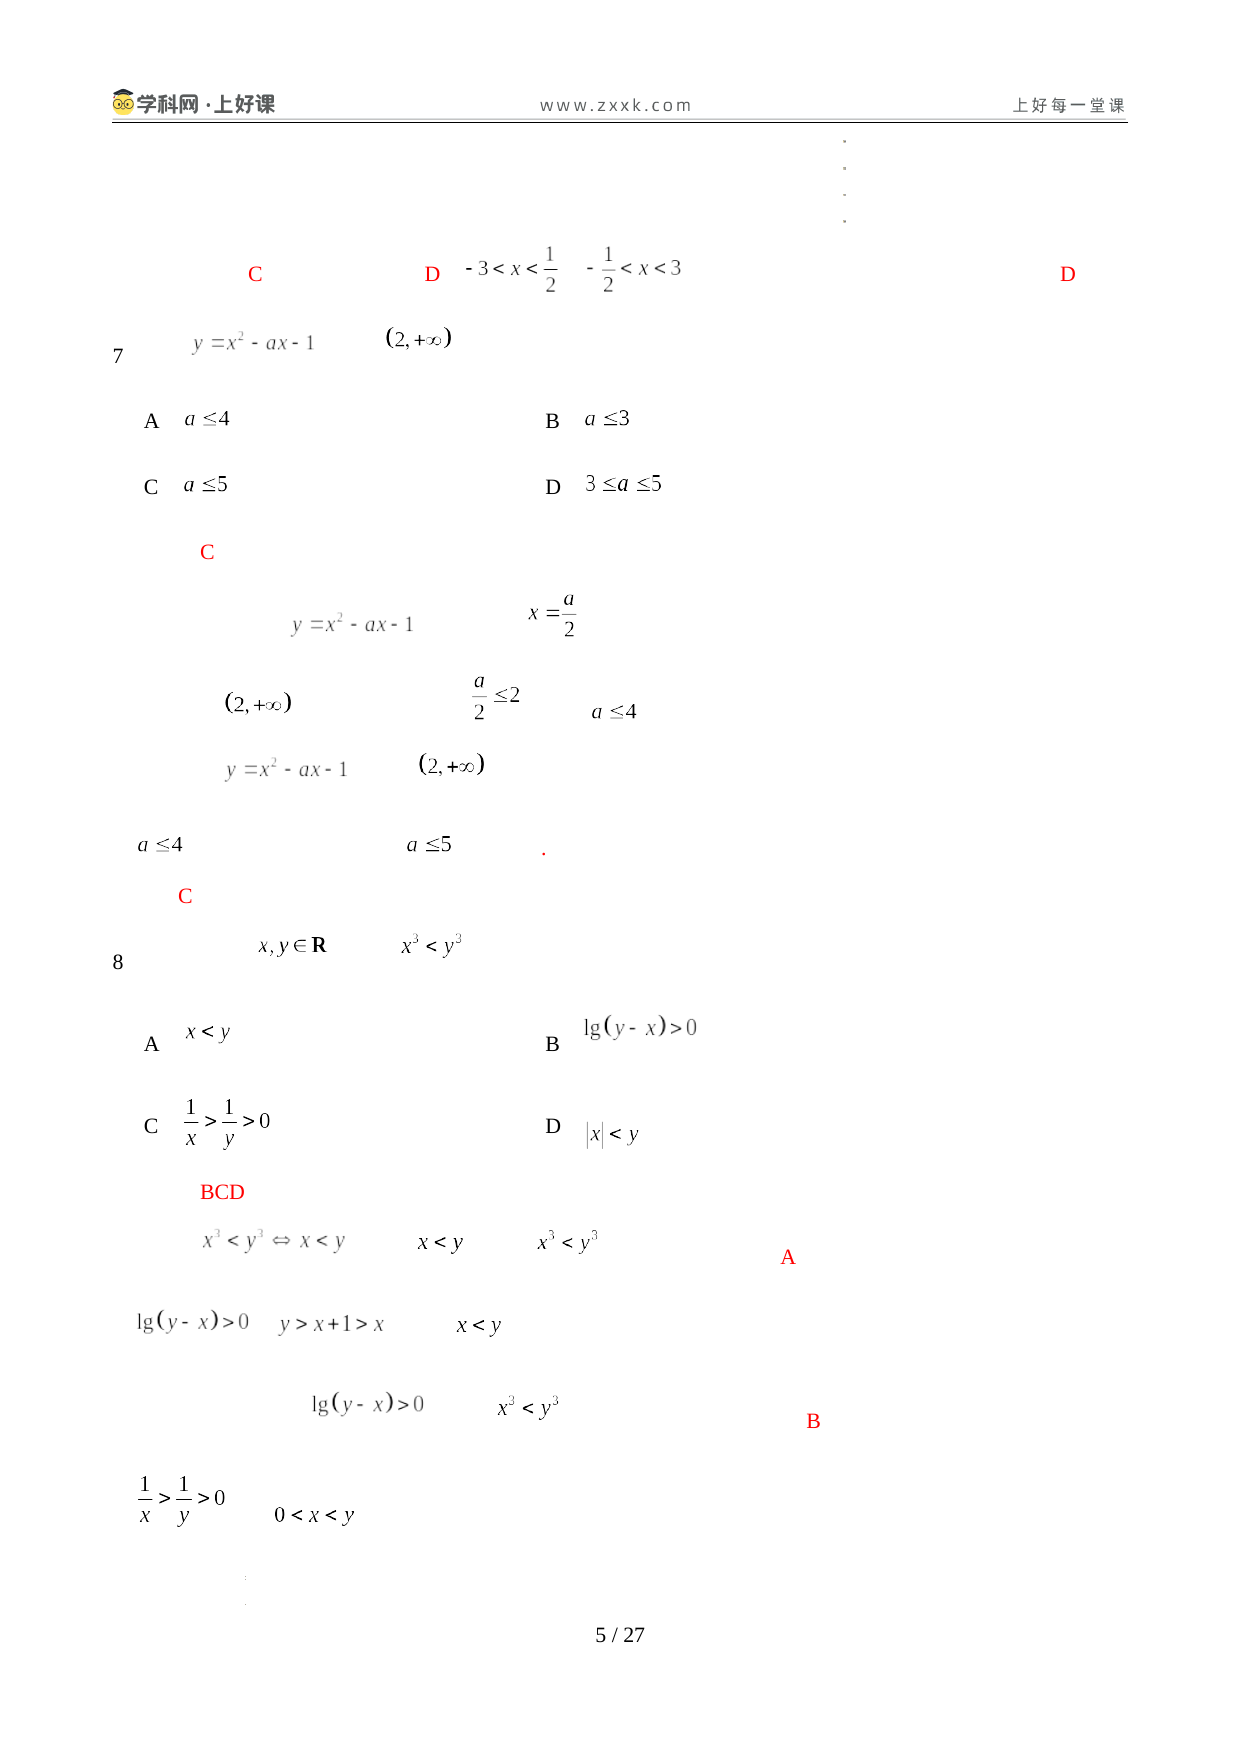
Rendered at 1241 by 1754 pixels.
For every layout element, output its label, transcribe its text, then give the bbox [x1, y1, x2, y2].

text A． B． [143, 404, 1128, 437]
text A． B． [143, 1011, 1128, 1077]
text 【详解】二次函数的对称轴为， [112, 584, 1128, 651]
text 由得能推出， [112, 1306, 1128, 1372]
text 选项为函数在区间上单调递增的一个必要不充分条件， [112, 748, 1128, 815]
text 7．函数在区间上单调递增的一个必要不充分条件是（ ） [112, 322, 1128, 388]
text 【答案】BCD [112, 1175, 1128, 1208]
text 【答案】C [112, 535, 1128, 568]
text 【详解】，故“”是“”的充要条件，故A错误； [112, 1224, 1128, 1290]
text 由可得， [112, 1470, 1128, 1536]
text 则是选项的真子集，所以符合题意. [112, 831, 1128, 864]
text 反之不成立，所以“”是“”的充分不必要条件，故B正确； [112, 1388, 1128, 1454]
text C． D． [143, 1093, 1128, 1159]
text 故选：C [112, 879, 1128, 913]
text 8．（多选）若，则“”的一个充分不必要条件是（ ） [112, 928, 1128, 995]
text C． D． [143, 453, 1128, 519]
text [112, 240, 1128, 306]
text 函数在区间上单调递增，所以，解得， [112, 666, 1128, 733]
picture [112, 88, 1128, 120]
